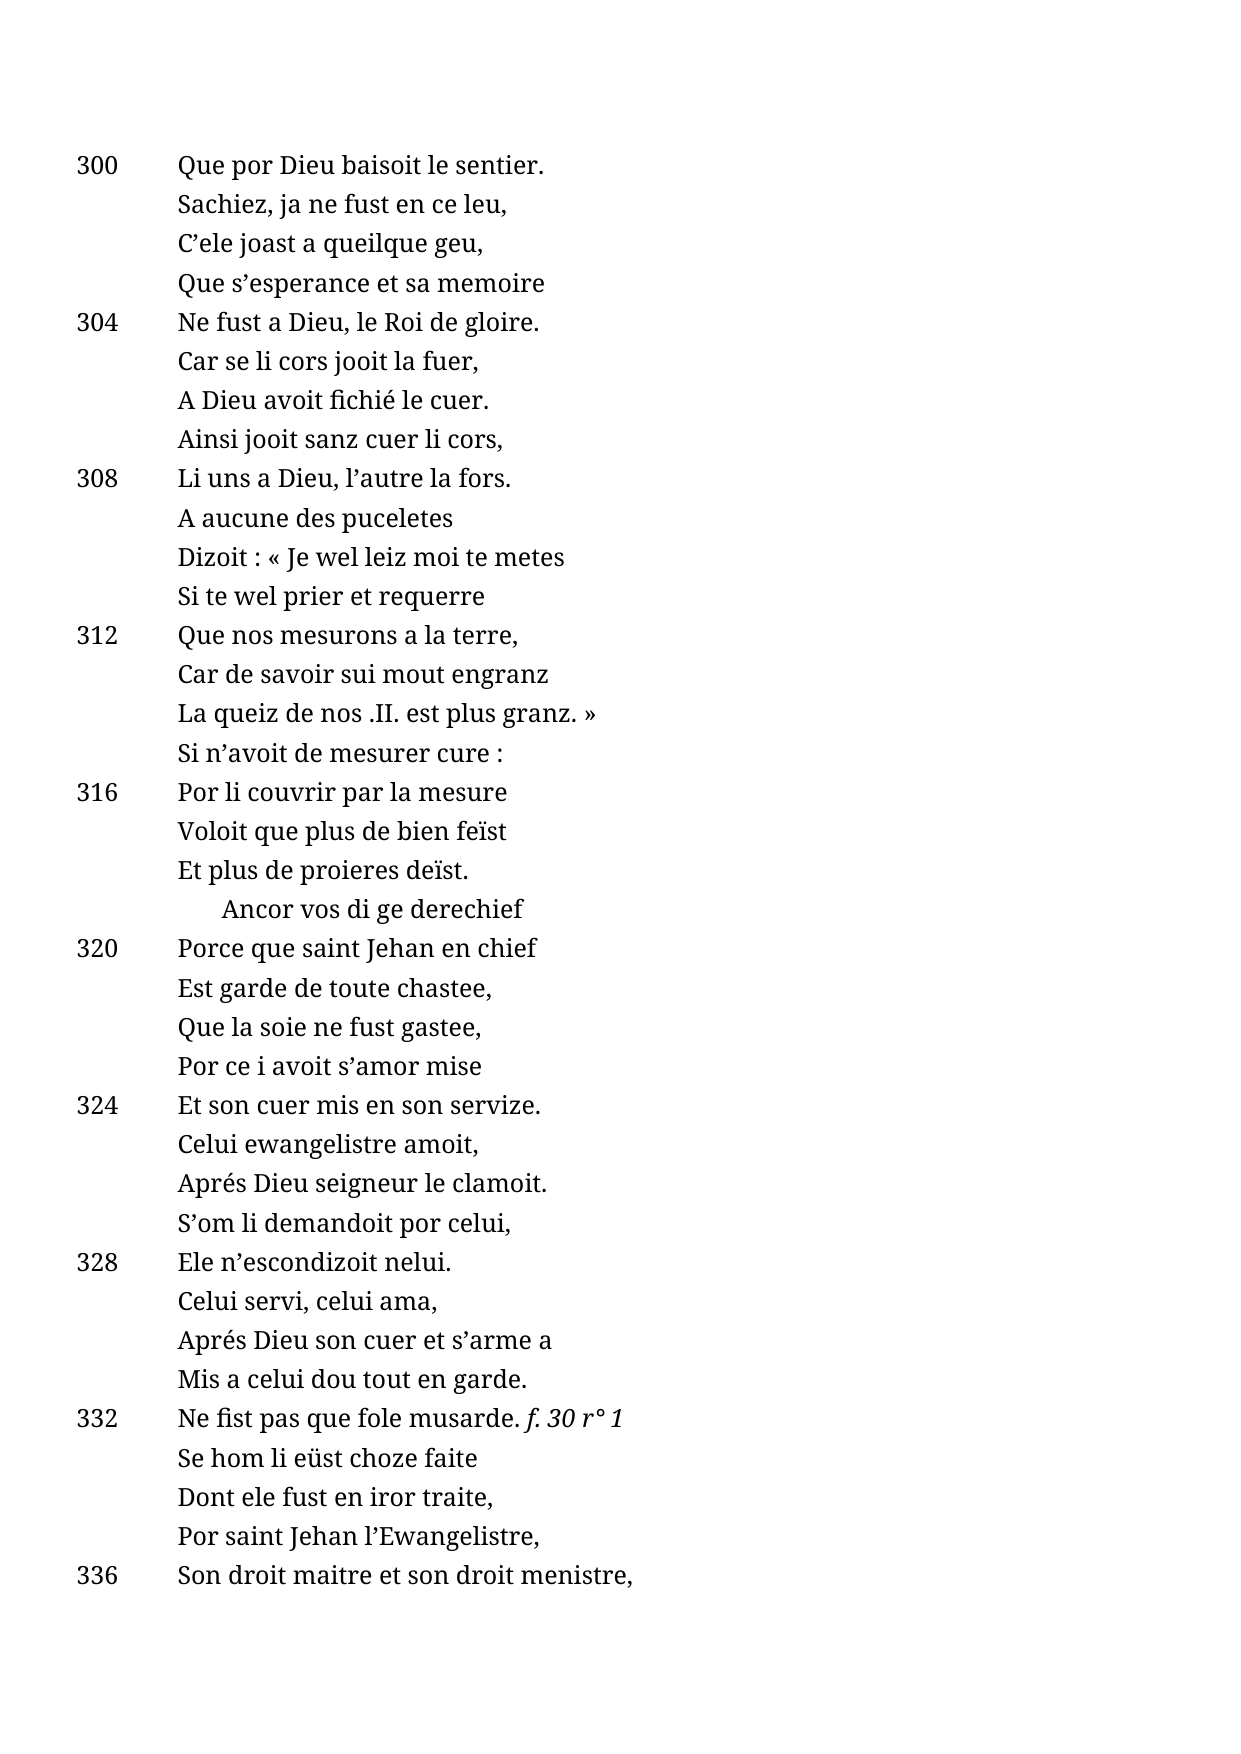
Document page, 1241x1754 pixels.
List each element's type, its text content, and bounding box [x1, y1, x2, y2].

text Est garde de toute chastee, [148, 970, 1092, 1004]
text Ele n’escondizoit nelui. [148, 1244, 1092, 1278]
text Son droit maitre et son droit menistre, [148, 1558, 1092, 1592]
text Por saint Jehan l’Ewangelistre, [148, 1518, 1092, 1553]
text Si te wel prier et requerre [148, 578, 1092, 613]
text Celui servi, celui ama, [148, 1283, 1092, 1318]
text Celui ewangelistre amoit, [148, 1127, 1092, 1161]
text A aucune des puceletes [148, 500, 1092, 534]
text Car de savoir sui mout engranz [148, 657, 1092, 691]
text Dizoit : « Je wel leiz moi te metes [148, 539, 1092, 573]
text Que s’esperance et sa memoire [148, 265, 1092, 299]
text Mis a celui dou tout en garde. [148, 1362, 1092, 1396]
text Por li couvrir par la mesure [148, 774, 1092, 808]
text Ne fist pas que fole musarde. f. 30 r° 1 [148, 1401, 1092, 1435]
text Porce que saint Jehan en chief [148, 931, 1092, 965]
text La queiz de nos .II. est plus granz. » [148, 696, 1092, 730]
text Que la soie ne fust gastee, [148, 1009, 1092, 1043]
text C’ele joast a queilque geu, [148, 226, 1092, 260]
text Dont ele fust en iror traite, [148, 1479, 1092, 1513]
text Se hom li eüst choze faite [148, 1440, 1092, 1474]
text Ainsi jooit sanz cuer li cors, [148, 422, 1092, 456]
text A Dieu avoit fichié le cuer. [148, 383, 1092, 417]
text Et plus de proieres deïst. [148, 853, 1092, 887]
text Sachiez, ja ne fust en ce leu, [148, 187, 1092, 221]
text Si n’avoit de mesurer cure : [148, 735, 1092, 769]
text Ancor vos di ge derechief [148, 892, 1092, 926]
text Et son cuer mis en son servize. [148, 1088, 1092, 1122]
text Voloit que plus de bien feïst [148, 813, 1092, 848]
text Aprés Dieu seigneur le clamoit. [148, 1166, 1092, 1200]
text Por ce i avoit s’amor mise [148, 1048, 1092, 1083]
text Car se li cors jooit la fuer, [148, 343, 1092, 378]
text Ne fust a Dieu, le Roi de gloire. [148, 304, 1092, 338]
text Que nos mesurons a la terre, [148, 618, 1092, 652]
text Que por Dieu baisoit le sentier. [148, 148, 1092, 182]
text Aprés Dieu son cuer et s’arme a [148, 1323, 1092, 1357]
text Li uns a Dieu, l’autre la fors. [148, 461, 1092, 495]
text S’om li demandoit por celui, [148, 1205, 1092, 1239]
